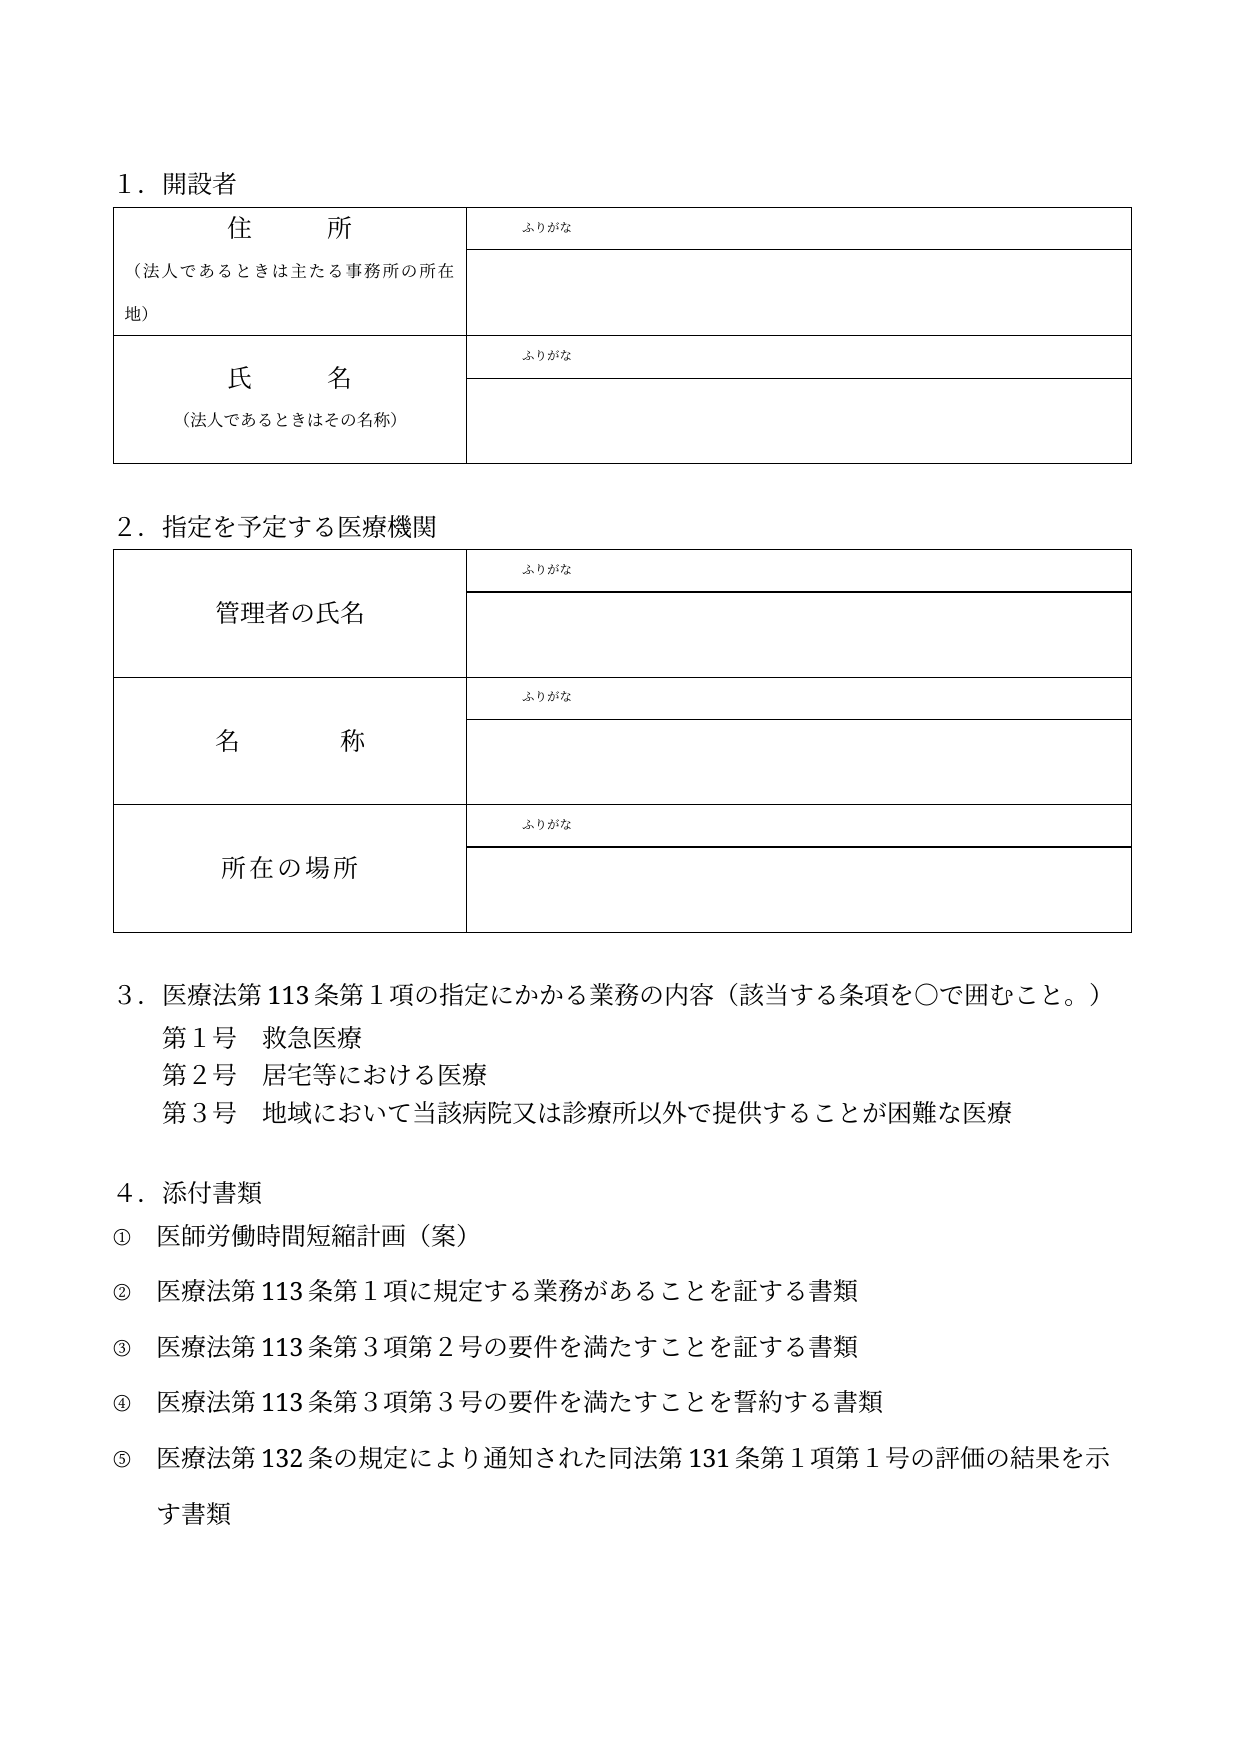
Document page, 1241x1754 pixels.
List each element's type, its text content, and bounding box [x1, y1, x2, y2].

table_cell 名 称 [114, 678, 466, 804]
text 第１号 救急医療 [112, 1018, 1128, 1055]
table_cell ふりがな [467, 678, 1131, 719]
table_cell [467, 379, 1131, 463]
table_cell [467, 720, 1131, 804]
text １．開設者 [112, 164, 1128, 202]
table_header 住 所 （法人であるときは主たる事務所の所在地） [114, 208, 466, 335]
text 第２号 居宅等における医療 [112, 1055, 1128, 1093]
list 医療法第113条第３項第２号の要件を満たすことを証する書類 [112, 1327, 1128, 1364]
list 医療法第113条第３項第３号の要件を満たすことを誓約する書類 [112, 1382, 1128, 1420]
table_cell 所在の場所 [114, 805, 466, 932]
table_cell [467, 848, 1131, 932]
table_cell ふりがな [467, 336, 1131, 377]
table_cell ふりがな [467, 805, 1131, 846]
table_cell [467, 250, 1131, 335]
table_cell 氏 名 （法人であるときはその名称） [114, 336, 466, 463]
text 第３号 地域において当該病院又は診療所以外で提供することが困難な医療 [112, 1093, 1128, 1130]
table_cell [467, 593, 1131, 677]
table_header ふりがな [467, 550, 1131, 591]
text ４．添付書類 [112, 1173, 1128, 1210]
table_header 管理者の氏名 [114, 550, 466, 677]
list 医療法第132条の規定により通知された同法第131条第１項第１号の評価の結果を示す書類 [112, 1438, 1128, 1532]
list 医師労働時間短縮計画（案） [112, 1216, 1128, 1253]
table_header ふりがな [467, 208, 1131, 249]
text ３．医療法第113条第１項の指定にかかる業務の内容（該当する条項を○で囲むこと。） [112, 975, 1128, 1012]
list 医療法第113条第１項に規定する業務があることを証する書類 [112, 1271, 1128, 1309]
text ２．指定を予定する医療機関 [112, 506, 1128, 544]
